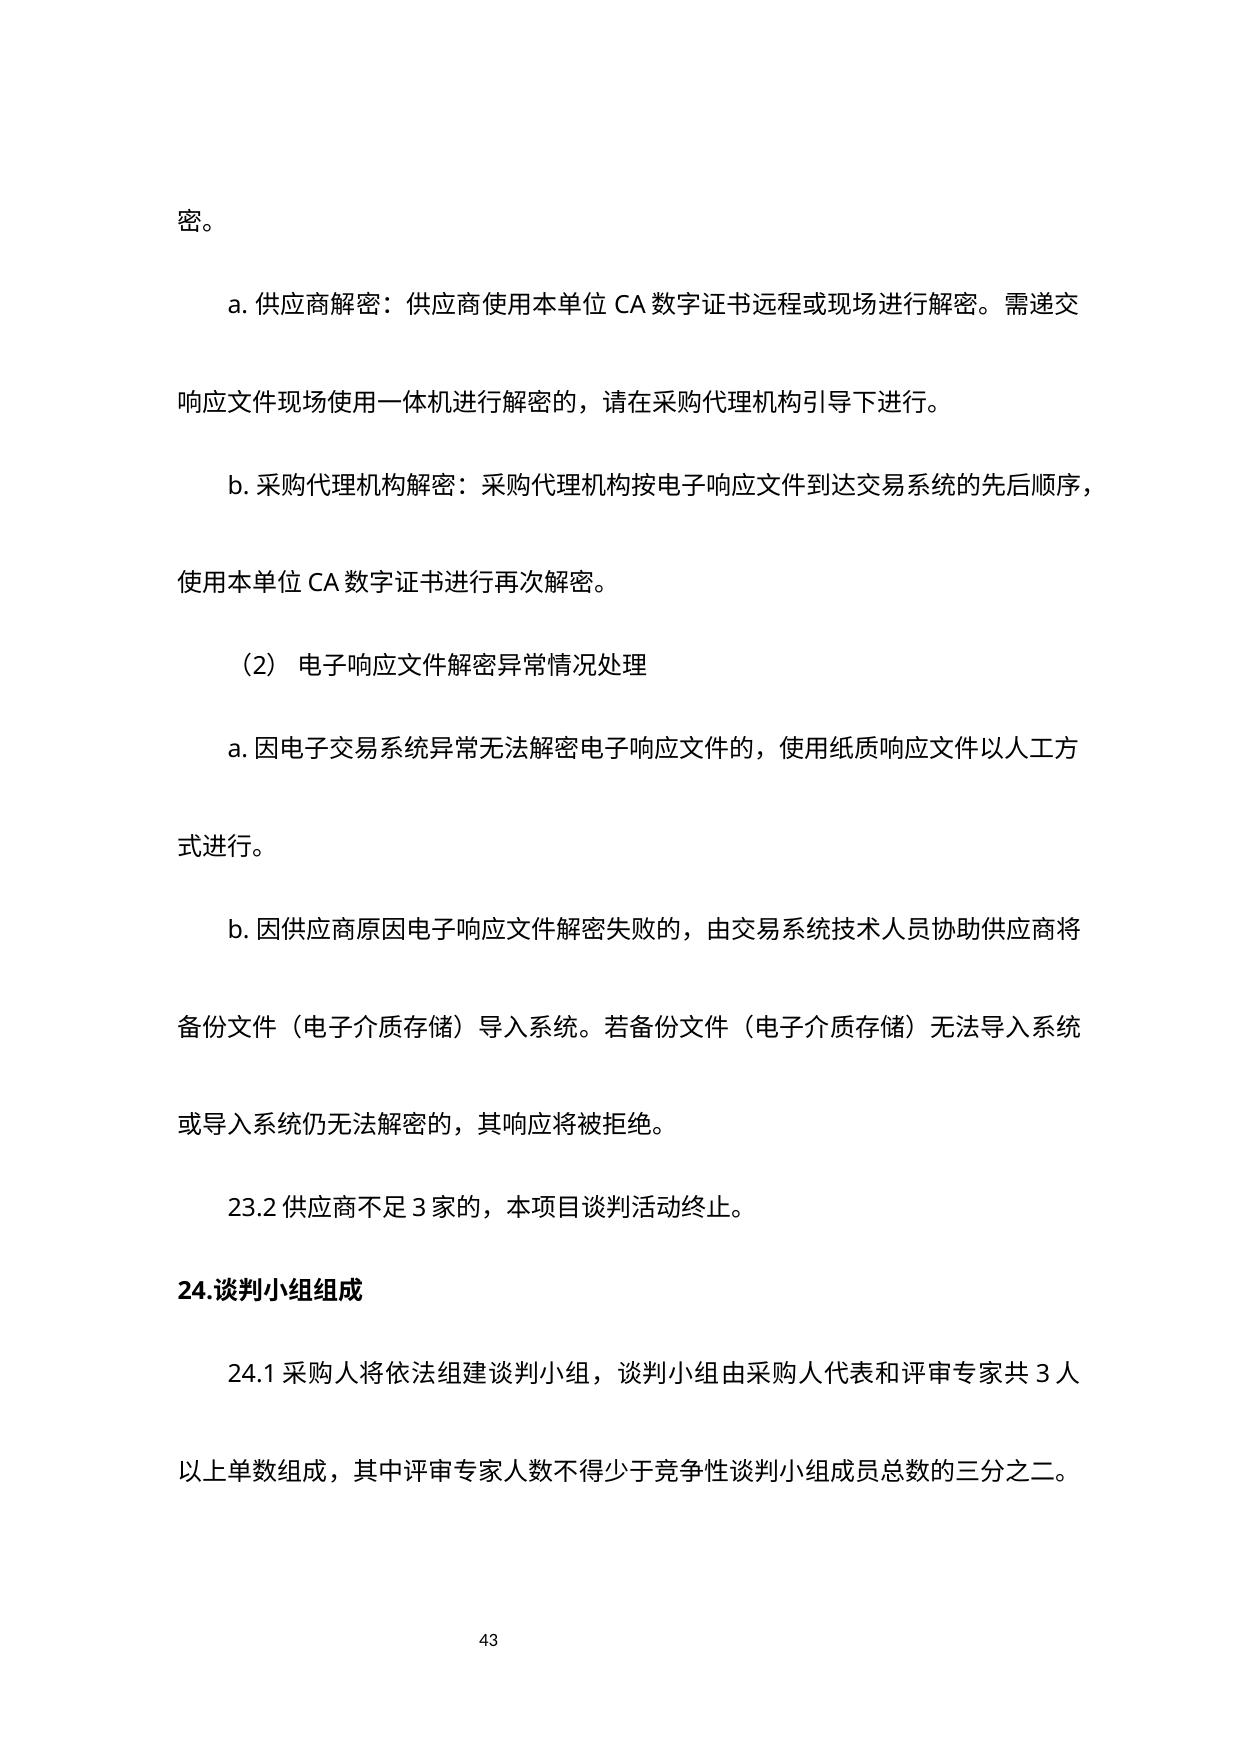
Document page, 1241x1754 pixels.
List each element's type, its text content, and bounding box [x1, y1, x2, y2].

text a. 因电子交易系统异常无法解密电子响应文件的，使用纸质响应文件以人工方式进行。 [177, 714, 1081, 877]
text a. 供应商解密：供应商使用本单位CA数字证书远程或现场进行解密。需递交响应文件现场使用一体机进行解密的，请在采购代理机构引导下进行。 [177, 270, 1081, 433]
text 24.谈判小组组成 [177, 1256, 1081, 1321]
text 全流程电子化交易项目电子谈判文件采用双重加密。解密需分标段进行两次解密。 [177, 187, 1081, 252]
text b. 采购代理机构解密：采购代理机构按电子响应文件到达交易系统的先后顺序，使用本单位CA数字证书进行再次解密。 [177, 451, 1081, 613]
text 23.2供应商不足3家的，本项目谈判活动终止。 [177, 1173, 1081, 1238]
text （2） 电子响应文件解密异常情况处理 [177, 631, 1081, 696]
text 24.1采购人将依法组建谈判小组，谈判小组由采购人代表和评审专家共3人以上单数组成，其中评审专家人数不得少于竞争性谈判小组成员总数的三分之二。评审专家依法从政府采购评审专家库中随机抽取。 [177, 1339, 1081, 1502]
text b. 因供应商原因电子响应文件解密失败的，由交易系统技术人员协助供应商将备份文件（电子介质存储）导入系统。若备份文件（电子介质存储）无法导入系统或导入系统仍无法解密的，其响应将被拒绝。 [177, 895, 1081, 1155]
